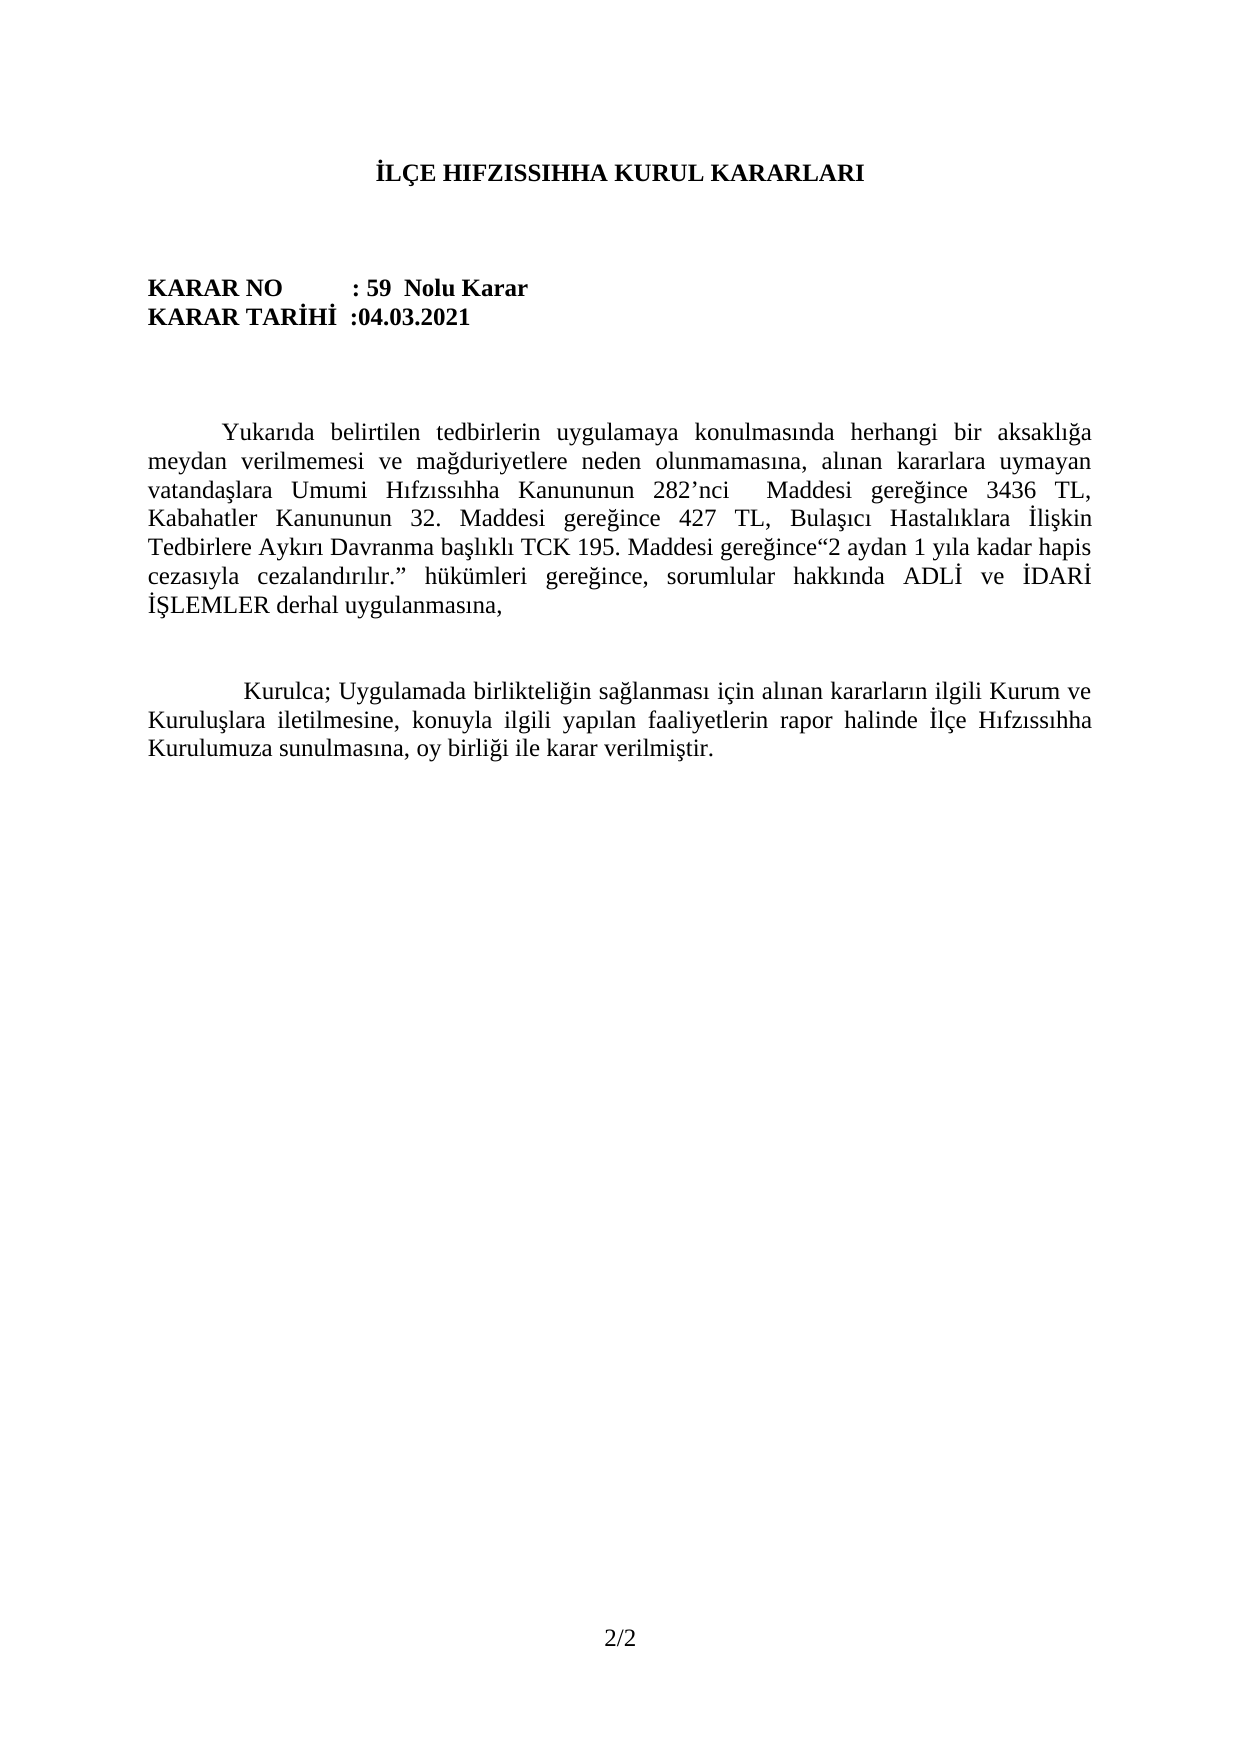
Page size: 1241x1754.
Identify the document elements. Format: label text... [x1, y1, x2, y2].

text KARAR NO : 59 Nolu Karar [148, 273, 1092, 302]
text KARAR TARİHİ :04.03.2021 [148, 302, 1092, 331]
text Kurulca; Uygulamada birlikteliğin sağlanması için alınan kararların ilgili Kurum ve Kuruluşlara iletilmesine, konuyla ilgili yapılan faaliyetlerin rapor halinde İlçe Hıfzıssıhha Kurulumuza sunulmasına, oy birliği ile karar verilmiştir. [148, 676, 1092, 762]
text İLÇE HIFZISSIHHA KURUL KARARLARI [148, 158, 1092, 187]
text Yukarıda belirtilen tedbirlerin uygulamaya konulmasında herhangi bir aksaklığa meydan verilmemesi ve mağduriyetlere neden olunmamasına, alınan kararlara uymayan vatandaşlara Umumi Hıfzıssıhha Kanununun 282’nci Maddesi gereğince 3436 TL, Kabahatler Kanununun 32. Maddesi gereğince 427 TL, Bulaşıcı Hastalıklara İlişkin Tedbirlere Aykırı Davranma başlıklı TCK 195. Maddesi gereğince“2 aydan 1 yıla kadar hapis cezasıyla cezalandırılır.” hükümleri gereğince, sorumlular hakkında ADLİ ve İDARİ İŞLEMLER derhal uygulanmasına, [148, 417, 1092, 618]
